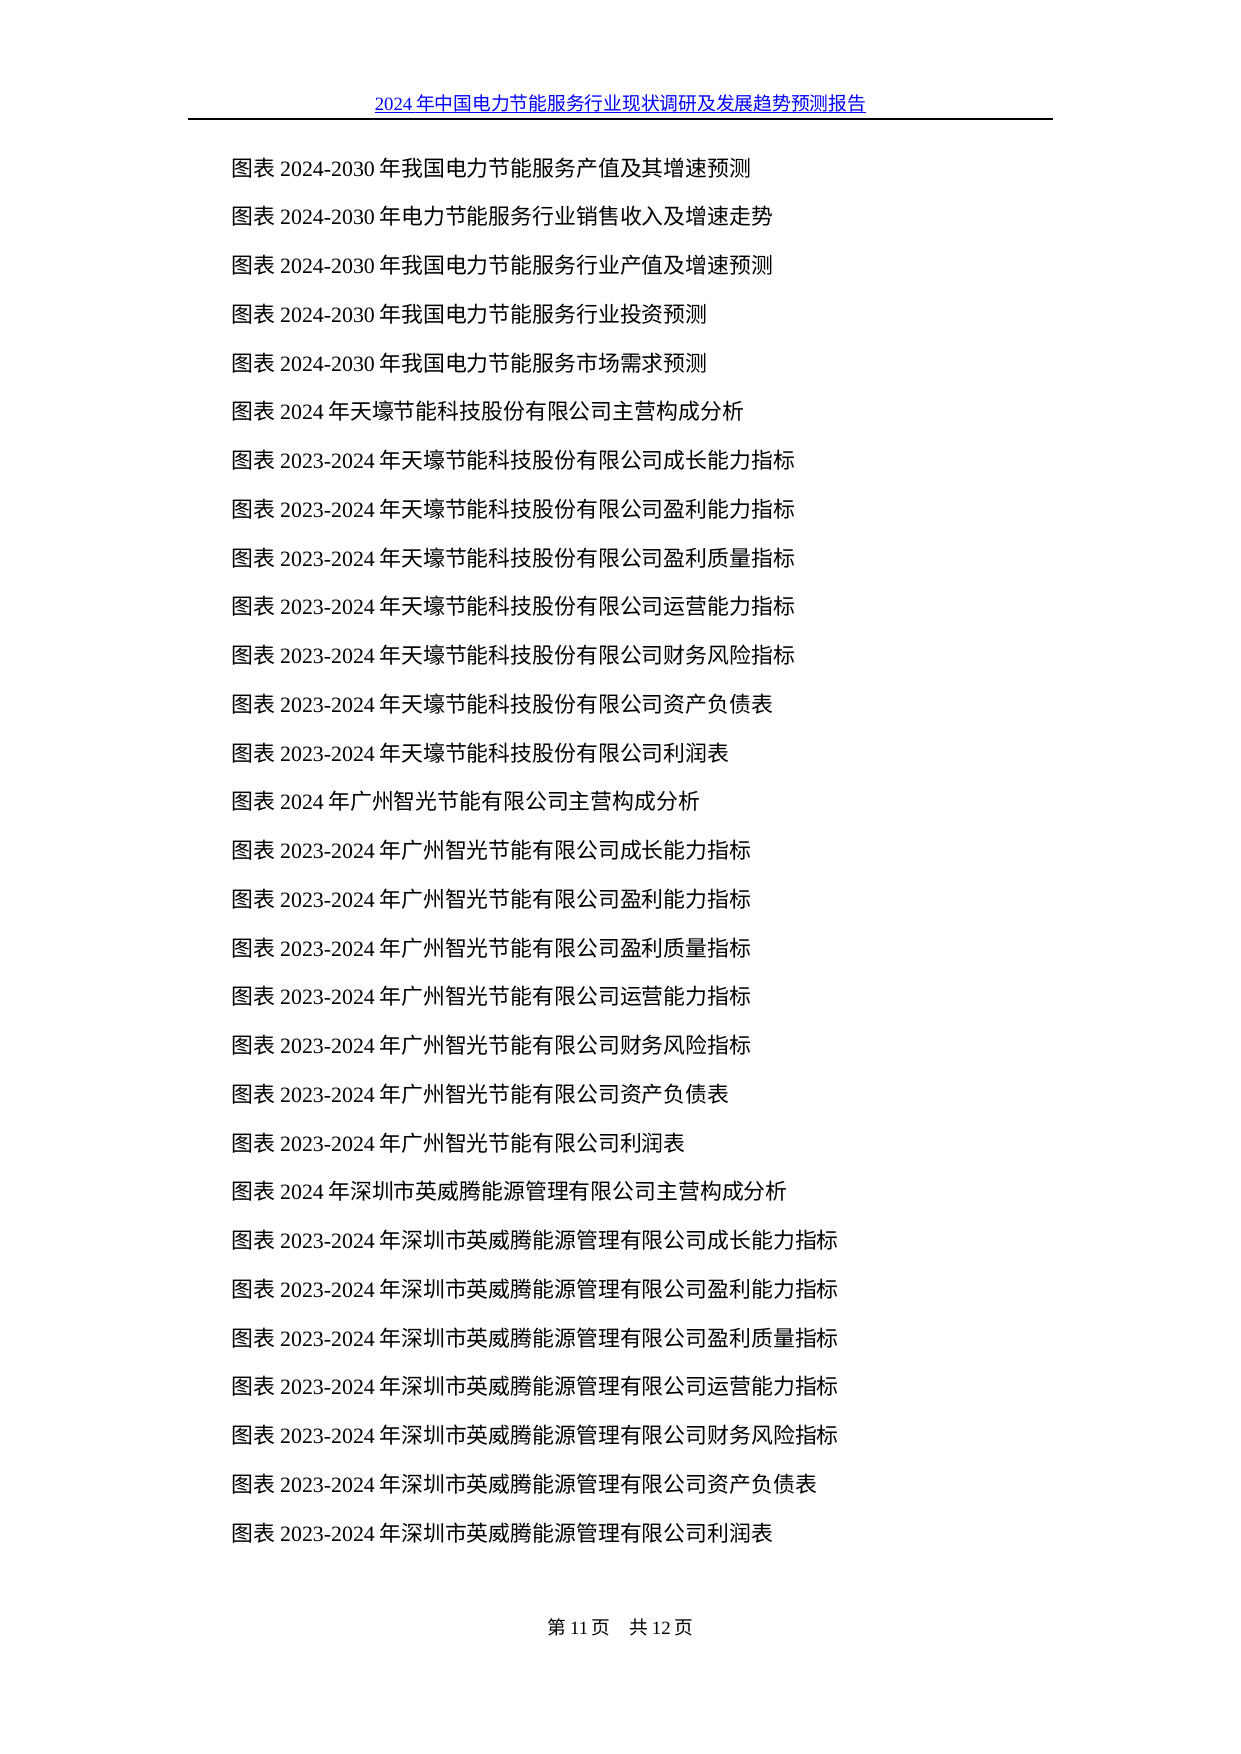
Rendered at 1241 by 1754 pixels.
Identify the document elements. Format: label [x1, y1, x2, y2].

text [187, 150, 1053, 1548]
